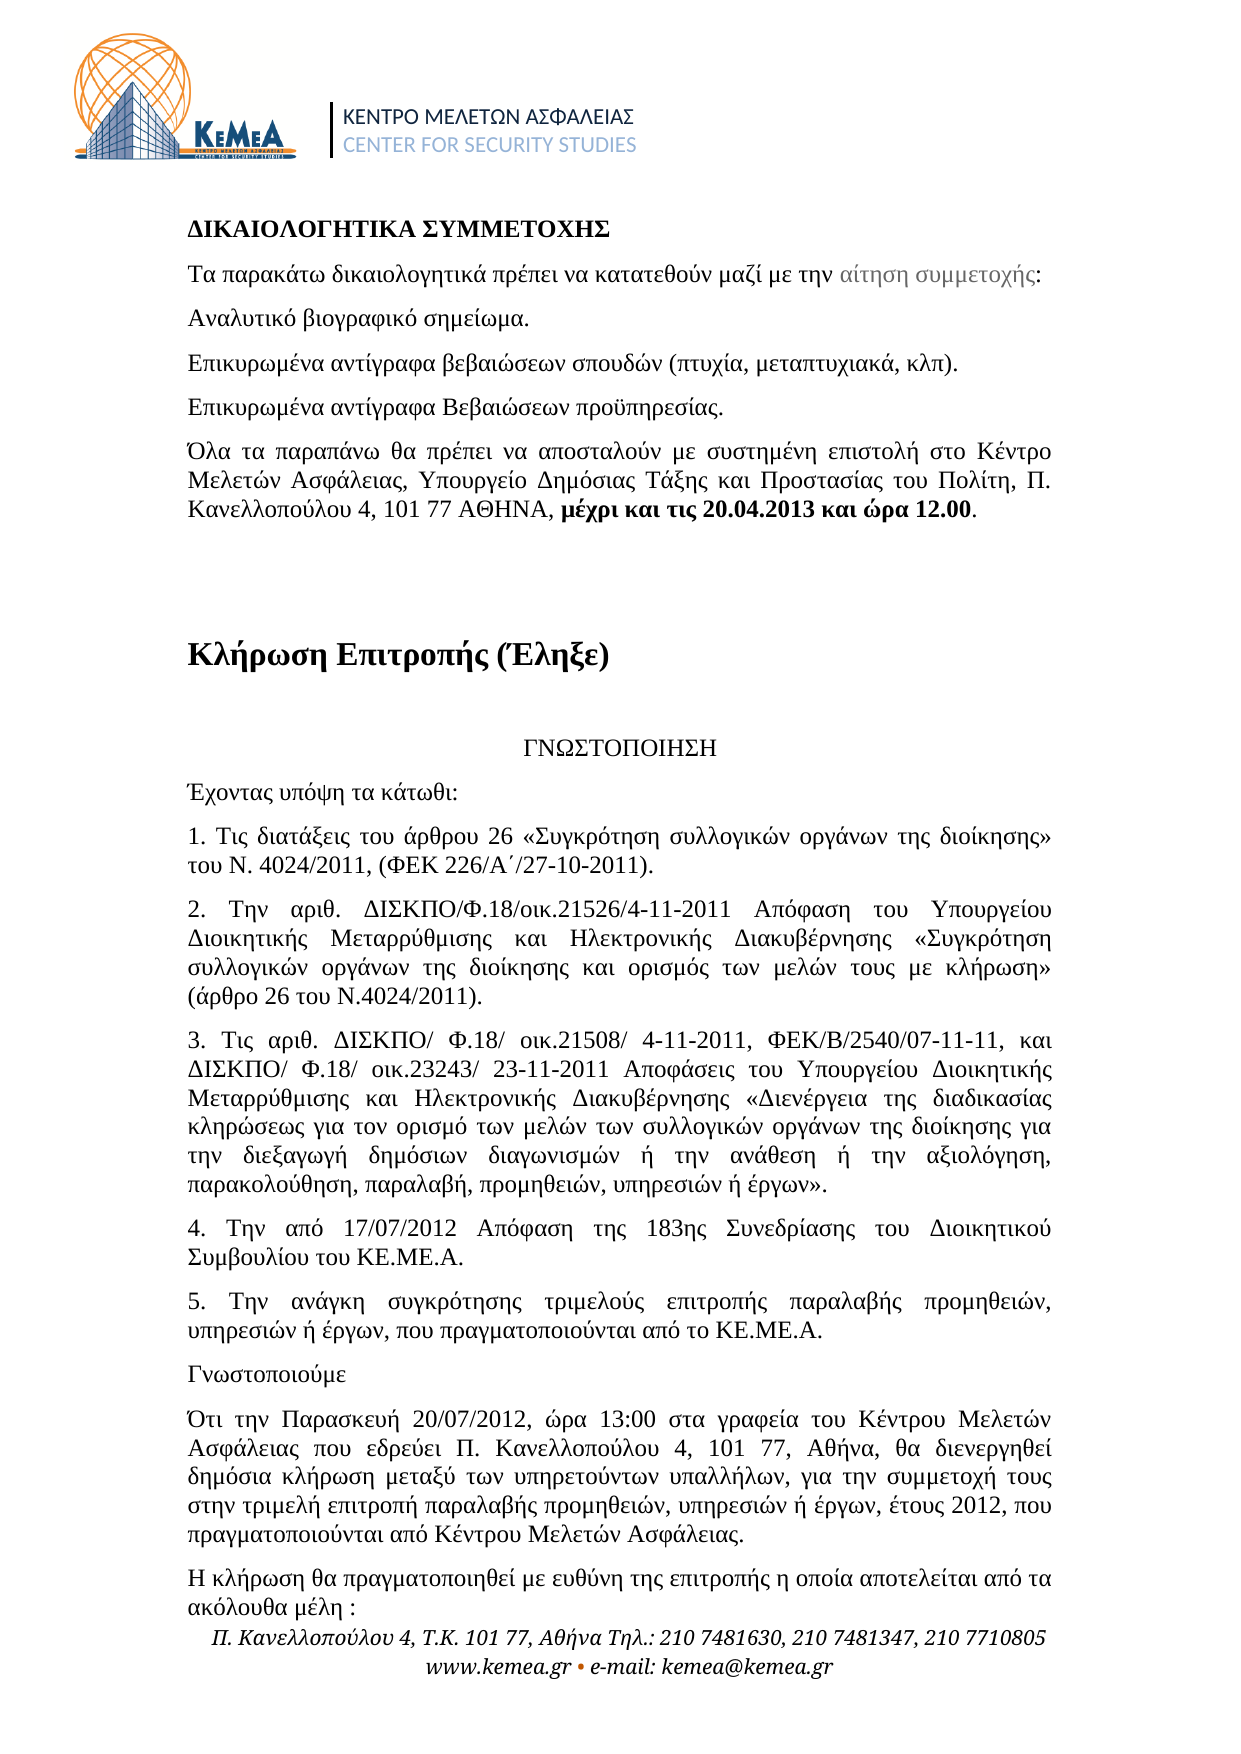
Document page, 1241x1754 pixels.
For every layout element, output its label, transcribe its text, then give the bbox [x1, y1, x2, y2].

text Γνωστοποιούμε [187, 1359, 1053, 1388]
text 1. Τις διατάξεις του άρθρου 26 «Συγκρότηση συλλογικών οργάνων της διοίκησης» του Ν. 4024/2011, (ΦΕΚ 226/Α΄/27-10-2011). [187, 821, 1053, 879]
text Έχοντας υπόψη τα κάτωθι: [187, 777, 1053, 806]
text Τα παρακάτω δικαιολογητικά πρέπει να κατατεθούν μαζί με την αίτηση συμμετοχής: [187, 259, 1053, 288]
text Η κλήρωση θα πραγματοποιηθεί με ευθύνη της επιτροπής η οποία αποτελείται από τα ακόλουθα μέλη : [187, 1563, 1053, 1621]
text Κλήρωση Επιτροπής (Έληξε) [187, 634, 1053, 673]
text ΔΙΚΑΙΟΛΟΓΗΤΙΚΑ ΣΥΜΜΕΤΟΧΗΣ [187, 186, 1053, 243]
text Όλα τα παραπάνω θα πρέπει να αποσταλούν με συστημένη επιστολή στο Κέντρο Μελετών Ασφάλειας, Υπουργείο Δημόσιας Τάξης και Προστασίας του Πολίτη, Π. Κανελλοπούλου 4, 101 77 ΑΘΗΝΑ, μέχρι και τις 20.04.2013 και ώρα 12.00. [187, 436, 1053, 523]
text 4. Την από 17/07/2012 Απόφαση της 183ης Συνεδρίασης του Διοικητικού Συμβουλίου του ΚΕ.ΜΕ.Α. [187, 1213, 1053, 1271]
text 2. Την αριθ. ΔΙΣΚΠΟ/Φ.18/οικ.21526/4-11-2011 Απόφαση του Υπουργείου Διοικητικής Μεταρρύθμισης και Ηλεκτρονικής Διακυβέρνησης «Συγκρότηση συλλογικών οργάνων της διοίκησης και ορισμός των μελών τους με κλήρωση» (άρθρο 26 του Ν.4024/2011). [187, 894, 1053, 1009]
text Αναλυτικό βιογραφικό σημείωμα. [187, 303, 1053, 332]
text Επικυρωμένα αντίγραφα Βεβαιώσεων προϋπηρεσίας. [187, 392, 1053, 421]
text ΓΝΩΣΤΟΠΟΙΗΣΗ [187, 704, 1053, 761]
text 5. Την ανάγκη συγκρότησης τριμελούς επιτροπής παραλαβής προμηθειών, υπηρεσιών ή έργων, που πραγματοποιούνται από το ΚΕ.ΜΕ.Α. [187, 1286, 1053, 1344]
text Επικυρωμένα αντίγραφα βεβαιώσεων σπουδών (πτυχία, μεταπτυχιακά, κλπ). [187, 348, 1053, 376]
text Ότι την Παρασκευή 20/07/2012, ώρα 13:00 στα γραφεία του Κέντρου Μελετών Ασφάλειας που εδρεύει Π. Κανελλοπούλου 4, 101 77, Αθήνα, θα διενεργηθεί δημόσια κλήρωση μεταξύ των υπηρετούντων υπαλλήλων, για την συμμετοχή τους στην τριμελή επιτροπή παραλαβής προμηθειών, υπηρεσιών ή έργων, έτους 2012, που πραγματοποιούνται από Κέντρου Μελετών Ασφάλειας. [187, 1404, 1053, 1548]
text 3. Τις αριθ. ΔΙΣΚΠΟ/ Φ.18/ οικ.21508/ 4-11-2011, ΦΕΚ/Β/2540/07-11-11, και ΔΙΣΚΠΟ/ Φ.18/ οικ.23243/ 23-11-2011 Αποφάσεις του Υπουργείου Διοικητικής Μεταρρύθμισης και Ηλεκτρονικής Διακυβέρνησης «Διενέργεια της διαδικασίας κληρώσεως για τον ορισμό των μελών των συλλογικών οργάνων της διοίκησης για την διεξαγωγή δημόσιων διαγωνισμών ή την ανάθεση ή την αξιολόγηση, παρακολούθηση, παραλαβή, προμηθειών, υπηρεσιών ή έργων». [187, 1025, 1053, 1198]
picture [62, 30, 302, 165]
